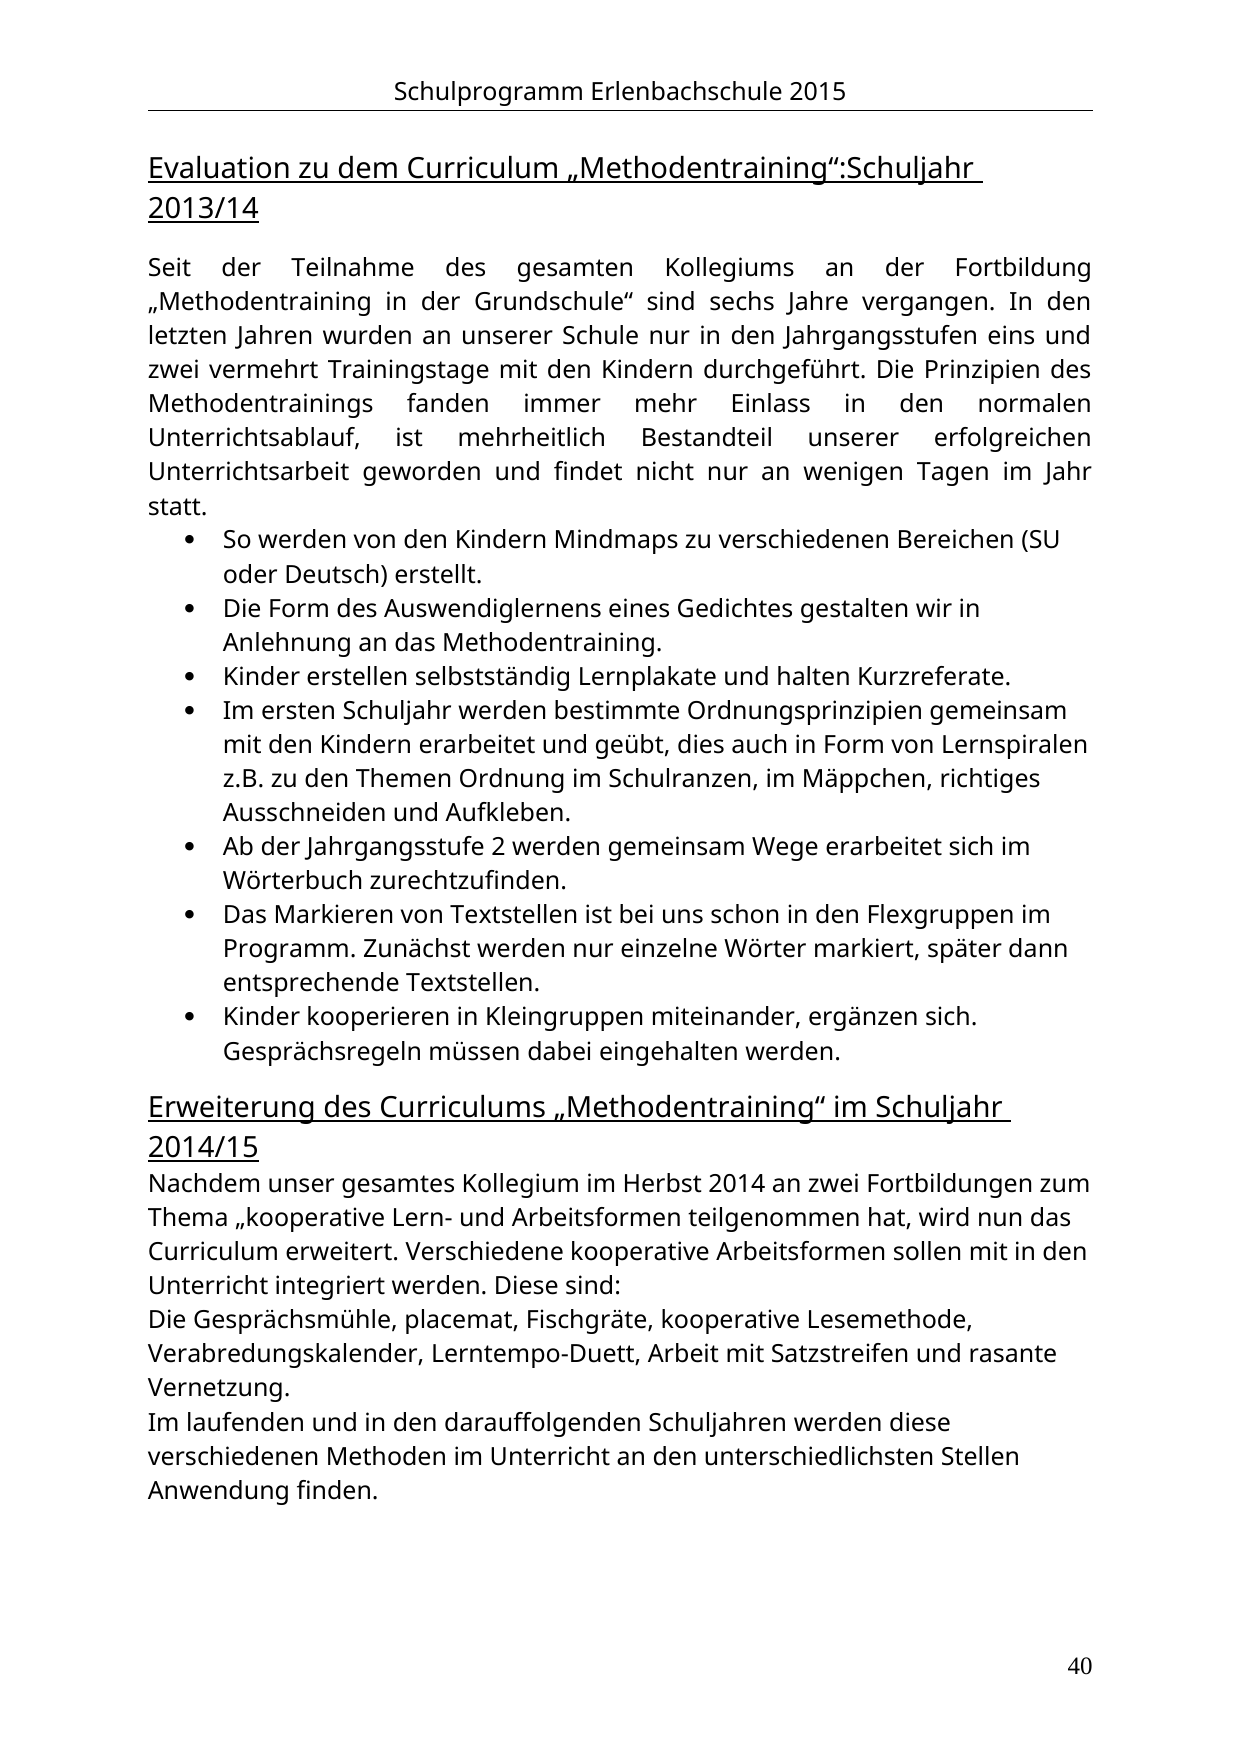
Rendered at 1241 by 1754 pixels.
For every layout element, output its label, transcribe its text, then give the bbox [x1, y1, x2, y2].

text Die Gesprächsmühle, placemat, Fischgräte, kooperative Lesemethode, Verabredungskalender, Lerntempo-Duett, Arbeit mit Satzstreifen und rasante Vernetzung. [148, 1302, 1093, 1404]
text Seit der Teilnahme des gesamten Kollegiums an der Fortbildung „Methodentraining in der Grundschule“ sind sechs Jahre vergangen. In den letzten Jahren wurden an unserer Schule nur in den Jahrgangsstufen eins und zwei vermehrt Trainingstage mit den Kindern durchgeführt. Die Prinzipien des Methodentrainings fanden immer mehr Einlass in den normalen Unterrichtsablauf, ist mehrheitlich Bestandteil unserer erfolgreichen Unterrichtsarbeit geworden und findet nicht nur an wenigen Tagen im Jahr statt. [148, 250, 1093, 522]
list Kinder erstellen selbstständig Lernplakate und halten Kurzreferate. [185, 658, 1093, 692]
list Ab der Jahrgangsstufe 2 werden gemeinsam Wege erarbeitet sich im Wörterbuch zurechtzufinden. [185, 829, 1093, 897]
list Das Markieren von Textstellen ist bei uns schon in den Flexgruppen im Programm. Zunächst werden nur einzelne Wörter markiert, später dann entsprechende Textstellen. [185, 897, 1093, 999]
text Im laufenden und in den darauffolgenden Schuljahren werden diese verschiedenen Methoden im Unterricht an den unterschiedlichsten Stellen Anwendung finden. [148, 1404, 1093, 1506]
text Evaluation zu dem Curriculum „Methodentraining“:Schuljahr 2013/14 [148, 148, 1093, 227]
text Erweiterung des Curriculums „Methodentraining“ im Schuljahr 2014/15 [148, 1086, 1093, 1166]
list Im ersten Schuljahr werden bestimmte Ordnungsprinzipien gemeinsam mit den Kindern erarbeitet und geübt, dies auch in Form von Lernspiralen z.B. zu den Themen Ordnung im Schulranzen, im Mäppchen, richtiges Ausschneiden und Aufkleben. [185, 692, 1093, 829]
list So werden von den Kindern Mindmaps zu verschiedenen Bereichen (SU oder Deutsch) erstellt. [185, 522, 1093, 590]
list Die Form des Auswendiglernens eines Gedichtes gestalten wir in Anlehnung an das Methodentraining. [185, 590, 1093, 658]
list Kinder kooperieren in Kleingruppen miteinander, ergänzen sich. Gesprächsregeln müssen dabei eingehalten werden. [185, 999, 1093, 1067]
text Nachdem unser gesamtes Kollegium im Herbst 2014 an zwei Fortbildungen zum Thema „kooperative Lern- und Arbeitsformen teilgenommen hat, wird nun das Curriculum erweitert. Verschiedene kooperative Arbeitsformen sollen mit in den Unterricht integriert werden. Diese sind: [148, 1166, 1093, 1302]
